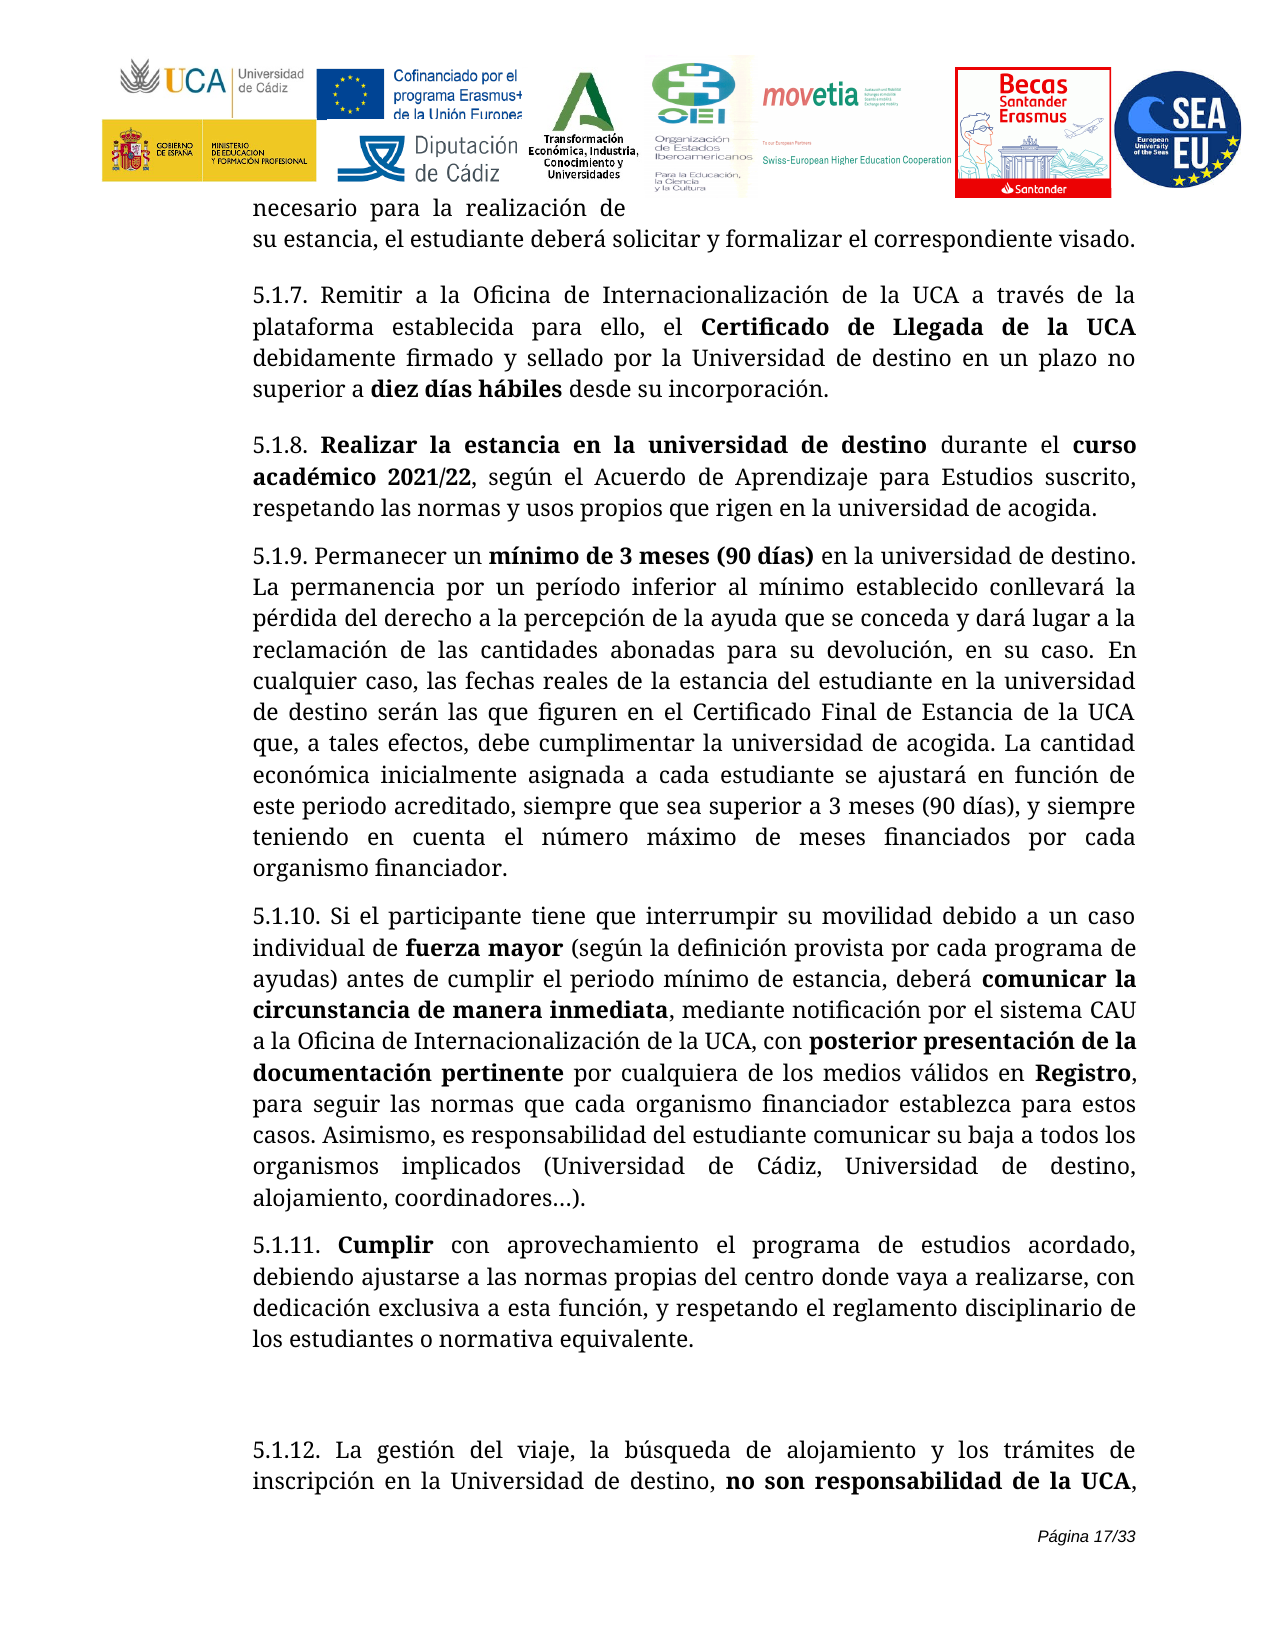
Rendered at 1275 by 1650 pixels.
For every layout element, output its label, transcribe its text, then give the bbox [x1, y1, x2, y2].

picture [101, 45, 759, 192]
text 5.1.7. Remitir a la Oficina de Internacionalización de la UCA a través de la plataforma establecida para ello, el Certificado de Llegada de la UCA debidamente firmado y sellado por la Universidad de destino en un plazo no superior a diez días hábiles desde su incorporación. [252, 279, 1137, 404]
text 5.1.11. Cumplir con aprovechamiento el programa de estudios acordado, debiendo ajustarse a las normas propias del centro donde vaya a realizarse, con dedicación exclusiva a esta función, y respetando el reglamento disciplinario de los estudiantes o normativa equivalente. [252, 1229, 1137, 1354]
picture [955, 67, 1242, 192]
text 5.1.8. Realizar la estancia en la universidad de destino durante el curso académico 2021/22, según el Acuerdo de Aprendizaje para Estudios suscrito, respetando las normas y usos propios que rigen en la universidad de acogida. [252, 429, 1137, 523]
text 5.1.10. Si el participante tiene que interrumpir su movilidad debido a un caso individual de fuerza mayor (según la definición provista por cada programa de ayudas) antes de cumplir el periodo mínimo de estancia, deberá comunicar la circunstancia de manera inmediata, mediante notificación por el sistema CAU a la Oficina de Internacionalización de la UCA, con posterior presentación de la documentación pertinente por cualquiera de los medios válidos en Registro, para seguir las normas que cada organismo financiador establezca para estos casos. Asimismo, es responsabilidad del estudiante comunicar su baja a todos los organismos implicados (Universidad de Cádiz, Universidad de destino, alojamiento, coordinadores…). [252, 900, 1137, 1213]
text 5.1.9. Permanecer un mínimo de 3 meses (90 días) en la universidad de destino. La permanencia por un período inferior al mínimo establecido conllevará la pérdida del derecho a la percepción de la ayuda que se conceda y dará lugar a la reclamación de las cantidades abonadas para su devolución, en su caso. En cualquier caso, las fechas reales de la estancia del estudiante en la universidad de destino serán las que figuren en el Certificado Final de Estancia de la UCA que, a tales efectos, debe cumplimentar la universidad de acogida. La cantidad económica inicialmente asignada a cada estudiante se ajustará en función de este periodo acreditado, siempre que sea superior a 3 meses (90 días), y siempre teniendo en cuenta el número máximo de meses financiados por cada organismo financiador. [252, 540, 1137, 884]
